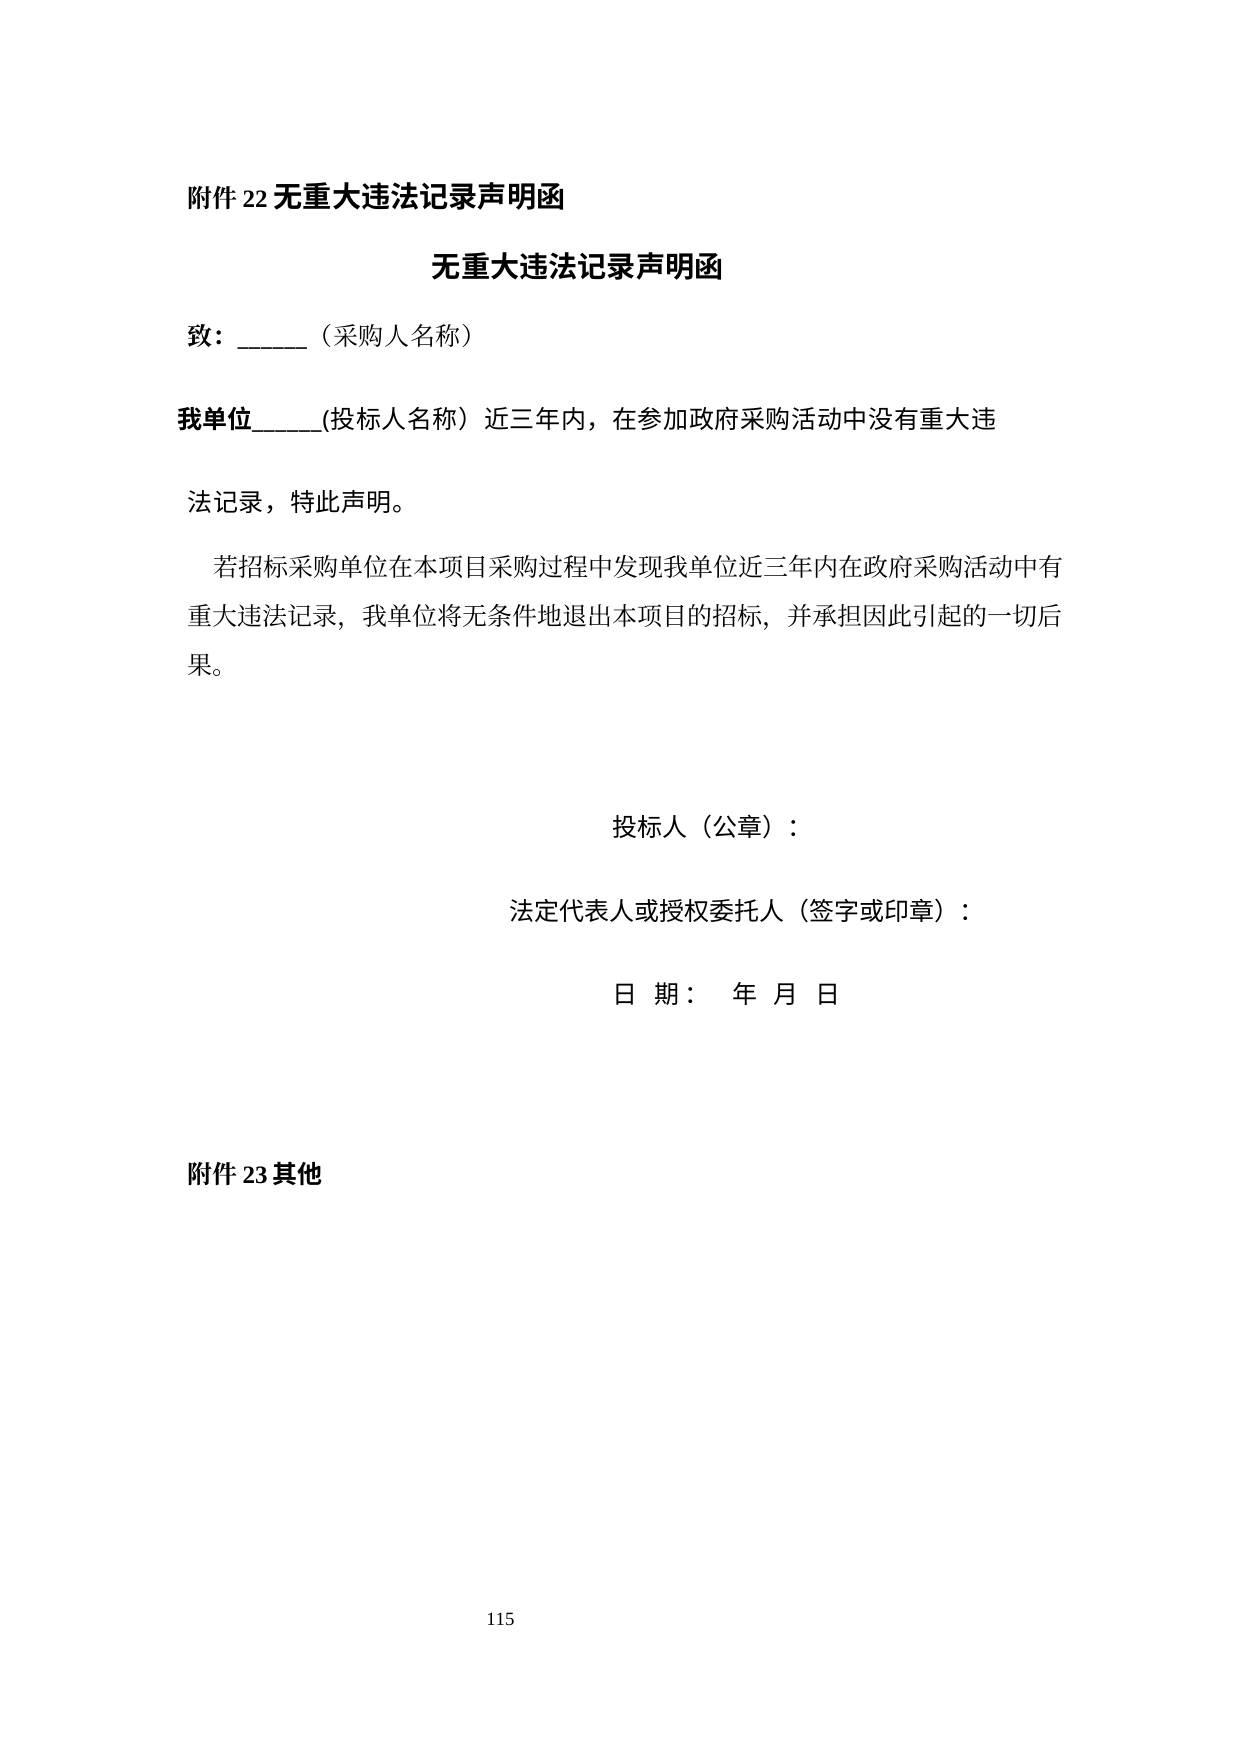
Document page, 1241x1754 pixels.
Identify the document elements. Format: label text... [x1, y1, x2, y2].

text 致：______（采购人名称） [187, 303, 808, 368]
text 日 期 ： 年 月 日 [187, 960, 1085, 1025]
text 法定代表人或授权委托人（签字或印章）： [187, 877, 1085, 942]
text 若招标采购单位在本项目采购过程中发现我单位近三年内在政府采购活动中有重大违法记录，我单位将无条件地退出本项目的招标，并承担因此引起的一切后果。 [187, 552, 1085, 682]
text 无重大违法记录声明函 [187, 233, 808, 298]
list 法记录，特此声明。 [187, 468, 1085, 533]
text 附件22 无重大违法记录声明函 [187, 162, 1085, 227]
subtitle 附件23其他 [187, 1140, 1085, 1205]
text 投标人（公章）： [187, 793, 1085, 858]
list 我单位______(投标人名称）近三年内，在参加政府采购活动中没有重大违 [177, 385, 1085, 450]
